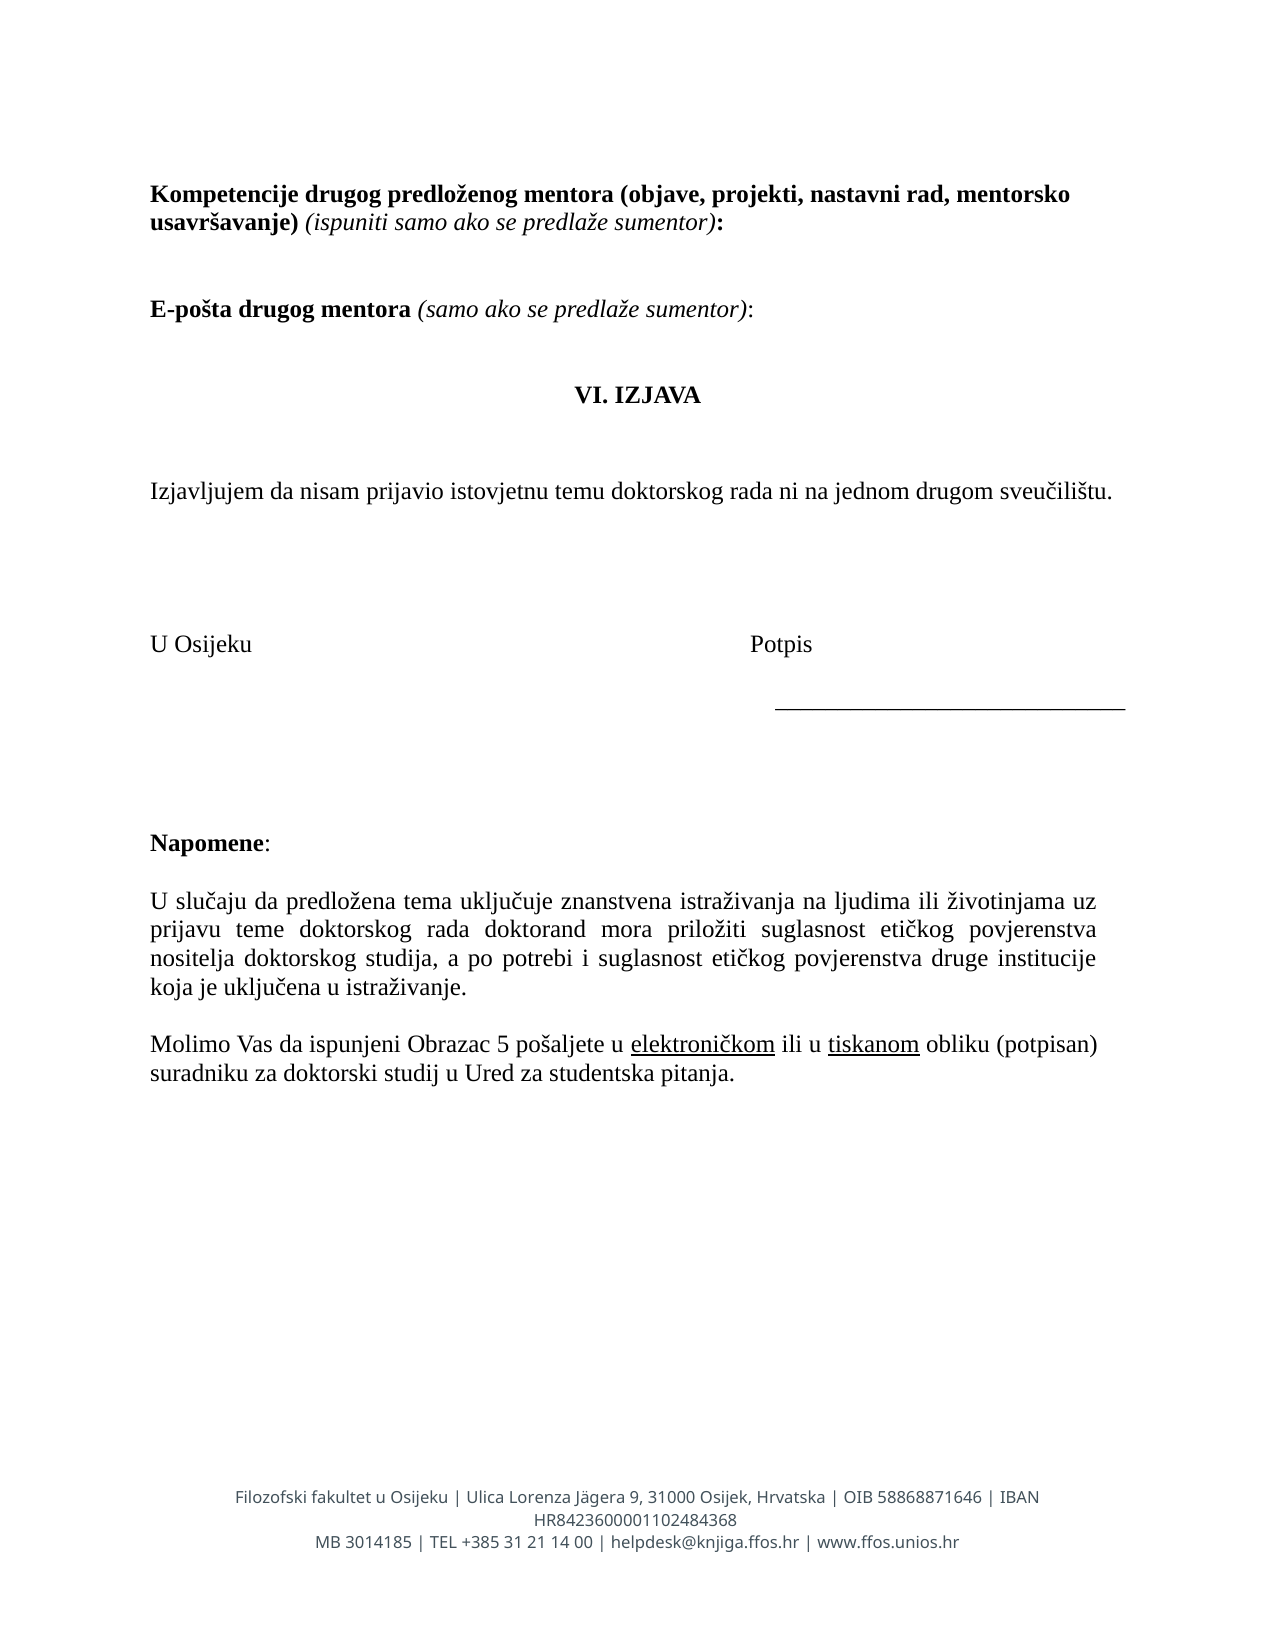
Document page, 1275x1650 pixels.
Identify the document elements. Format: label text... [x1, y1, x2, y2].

text Kompetencije drugog predloženog mentora (objave, projekti, nastavni rad, mentorsko usavršavanje) (ispuniti samo ako se predlaže sumentor): [150, 179, 1125, 236]
text U slučaju da predložena tema uključuje znanstvena istraživanja na ljudima ili životinjama uz prijavu teme doktorskog rada doktorand mora priložiti suglasnost etičkog povjerenstva nositelja doktorskog studija, a po potrebi i suglasnost etičkog povjerenstva druge institucije koja je uključena u istraživanje. [150, 886, 1098, 1001]
text E-pošta drugog mentora (samo ako se predlaže sumentor): [150, 294, 1125, 322]
text U Osijeku Potpis [150, 629, 1125, 658]
text ____________________________ [150, 684, 1125, 713]
text Molimo Vas da ispunjeni Obrazac 5 pošaljete u elektroničkom ili u tiskanom obliku (potpisan) suradniku za doktorski studij u Ured za studentska pitanja. [150, 1029, 1098, 1087]
text Izjavljujem da nisam istovjetnu temu doktorskog rada ni na jednom drugom sveučilištu. [150, 476, 1125, 505]
text VI. IZJAVA [150, 380, 1125, 409]
text Napomene: [150, 828, 1098, 857]
